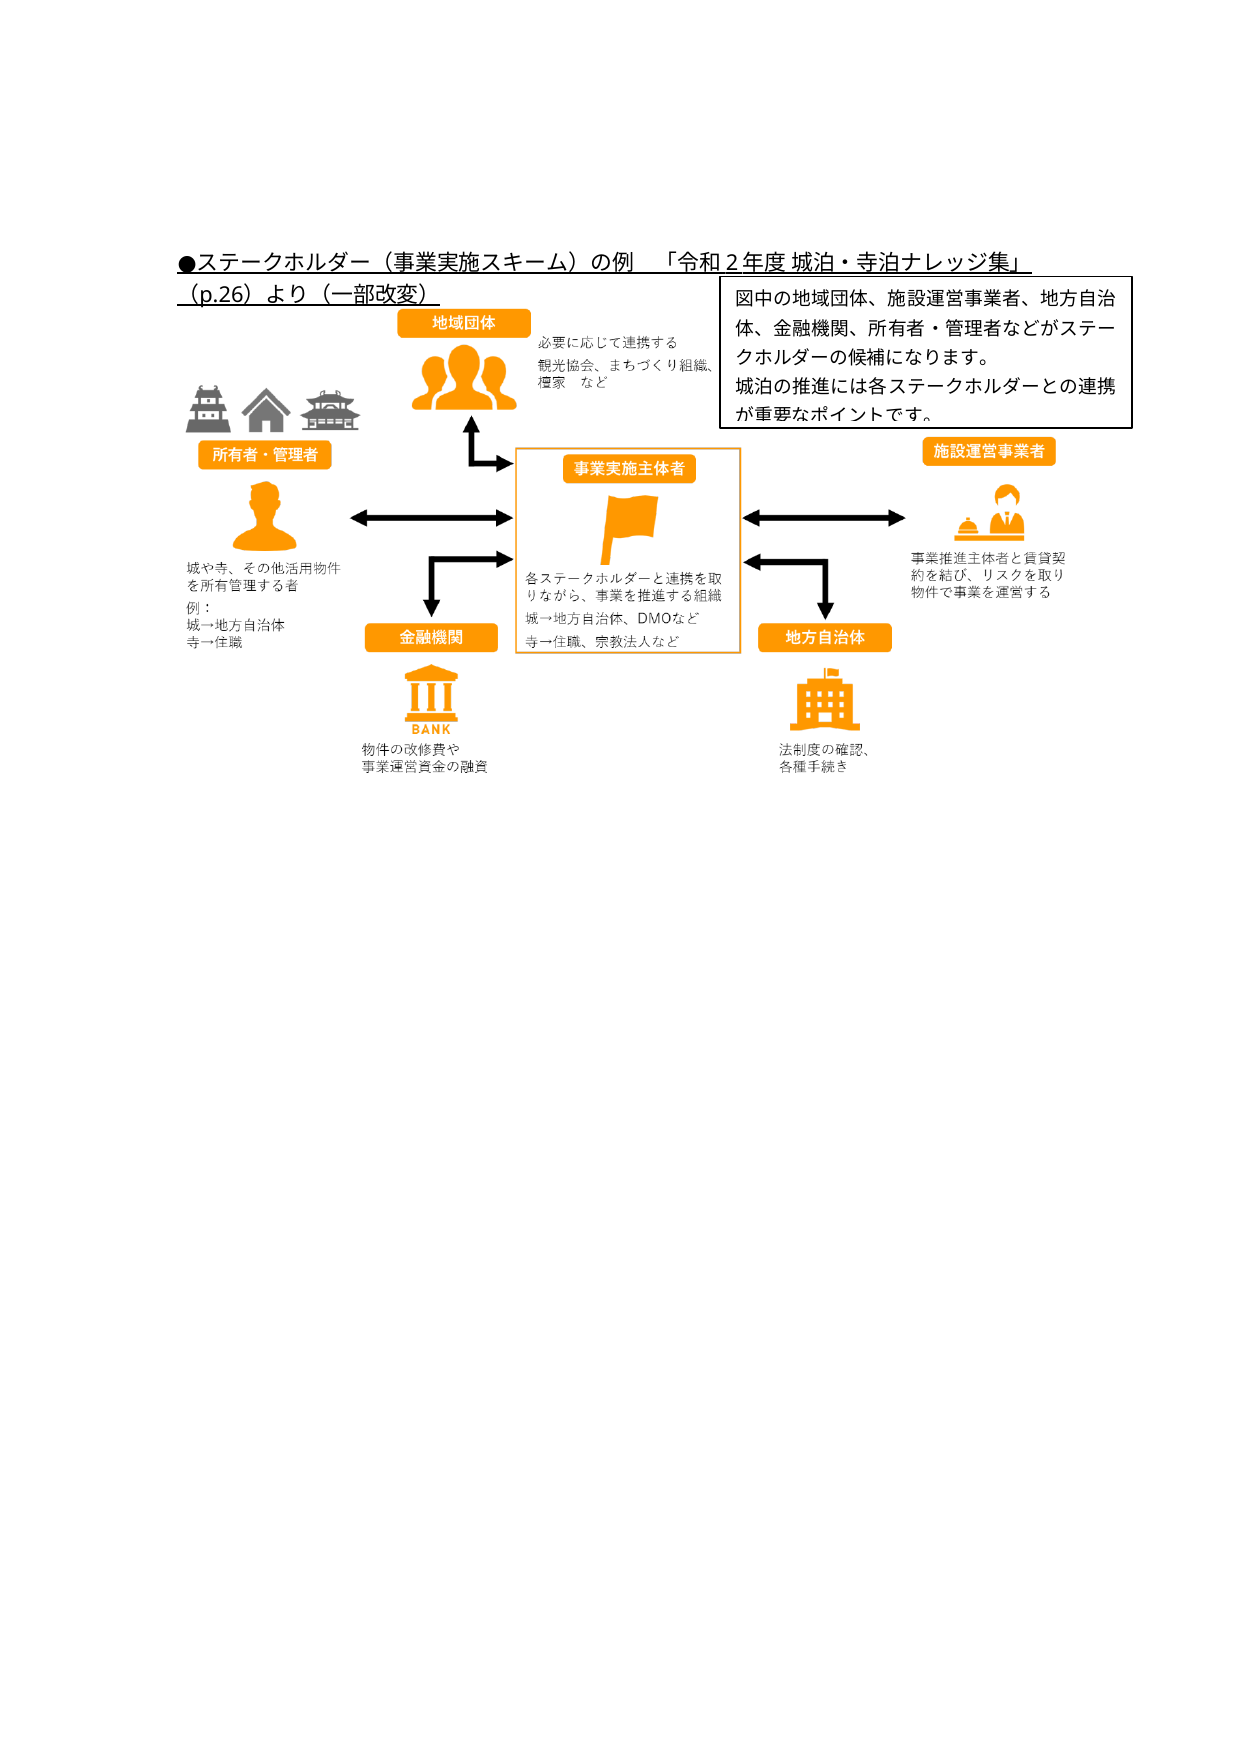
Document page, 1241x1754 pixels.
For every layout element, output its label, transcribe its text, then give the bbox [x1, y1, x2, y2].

picture [177, 308, 1075, 784]
text ●ステークホルダー（事業実施スキーム）の例 「令和2年度 城泊・寺泊ナレッジ集」（p.26）より（一部改変） [177, 245, 1063, 308]
